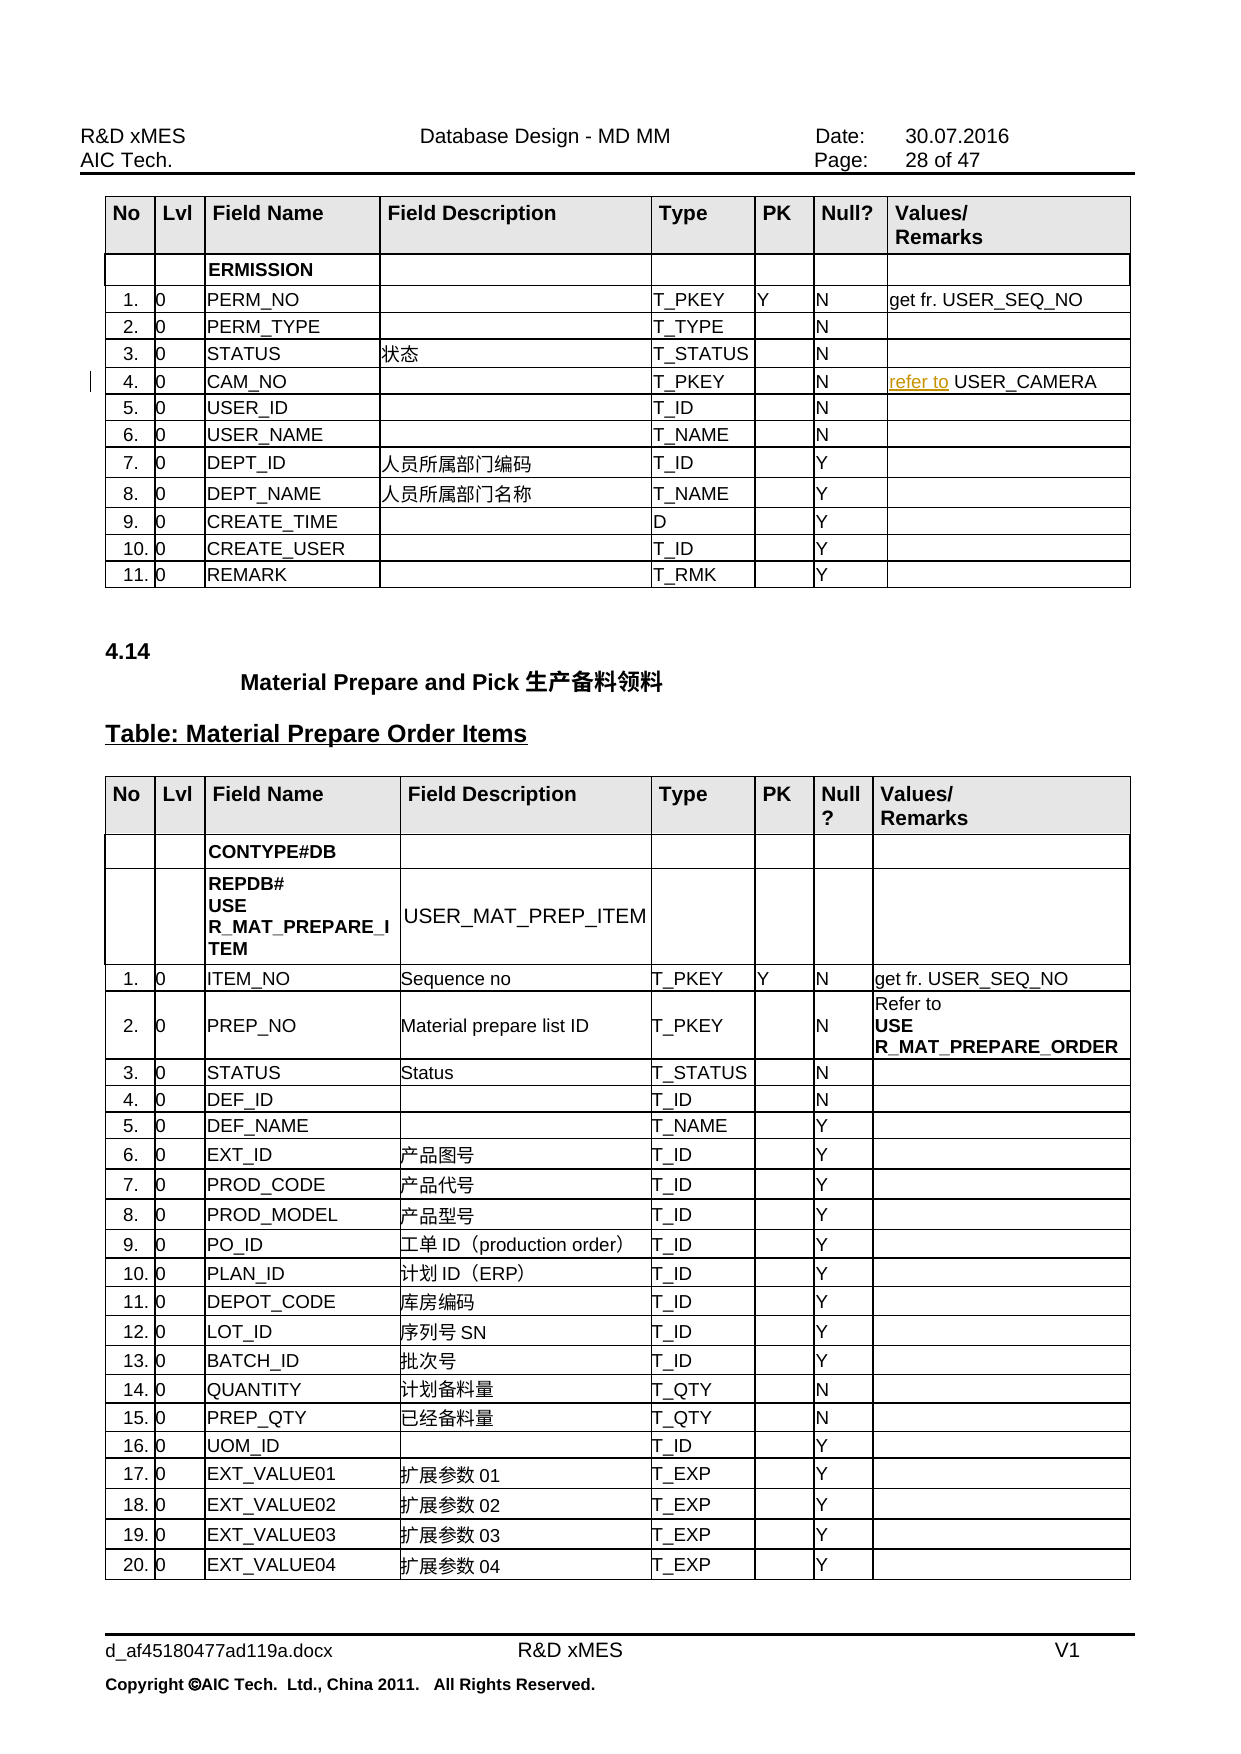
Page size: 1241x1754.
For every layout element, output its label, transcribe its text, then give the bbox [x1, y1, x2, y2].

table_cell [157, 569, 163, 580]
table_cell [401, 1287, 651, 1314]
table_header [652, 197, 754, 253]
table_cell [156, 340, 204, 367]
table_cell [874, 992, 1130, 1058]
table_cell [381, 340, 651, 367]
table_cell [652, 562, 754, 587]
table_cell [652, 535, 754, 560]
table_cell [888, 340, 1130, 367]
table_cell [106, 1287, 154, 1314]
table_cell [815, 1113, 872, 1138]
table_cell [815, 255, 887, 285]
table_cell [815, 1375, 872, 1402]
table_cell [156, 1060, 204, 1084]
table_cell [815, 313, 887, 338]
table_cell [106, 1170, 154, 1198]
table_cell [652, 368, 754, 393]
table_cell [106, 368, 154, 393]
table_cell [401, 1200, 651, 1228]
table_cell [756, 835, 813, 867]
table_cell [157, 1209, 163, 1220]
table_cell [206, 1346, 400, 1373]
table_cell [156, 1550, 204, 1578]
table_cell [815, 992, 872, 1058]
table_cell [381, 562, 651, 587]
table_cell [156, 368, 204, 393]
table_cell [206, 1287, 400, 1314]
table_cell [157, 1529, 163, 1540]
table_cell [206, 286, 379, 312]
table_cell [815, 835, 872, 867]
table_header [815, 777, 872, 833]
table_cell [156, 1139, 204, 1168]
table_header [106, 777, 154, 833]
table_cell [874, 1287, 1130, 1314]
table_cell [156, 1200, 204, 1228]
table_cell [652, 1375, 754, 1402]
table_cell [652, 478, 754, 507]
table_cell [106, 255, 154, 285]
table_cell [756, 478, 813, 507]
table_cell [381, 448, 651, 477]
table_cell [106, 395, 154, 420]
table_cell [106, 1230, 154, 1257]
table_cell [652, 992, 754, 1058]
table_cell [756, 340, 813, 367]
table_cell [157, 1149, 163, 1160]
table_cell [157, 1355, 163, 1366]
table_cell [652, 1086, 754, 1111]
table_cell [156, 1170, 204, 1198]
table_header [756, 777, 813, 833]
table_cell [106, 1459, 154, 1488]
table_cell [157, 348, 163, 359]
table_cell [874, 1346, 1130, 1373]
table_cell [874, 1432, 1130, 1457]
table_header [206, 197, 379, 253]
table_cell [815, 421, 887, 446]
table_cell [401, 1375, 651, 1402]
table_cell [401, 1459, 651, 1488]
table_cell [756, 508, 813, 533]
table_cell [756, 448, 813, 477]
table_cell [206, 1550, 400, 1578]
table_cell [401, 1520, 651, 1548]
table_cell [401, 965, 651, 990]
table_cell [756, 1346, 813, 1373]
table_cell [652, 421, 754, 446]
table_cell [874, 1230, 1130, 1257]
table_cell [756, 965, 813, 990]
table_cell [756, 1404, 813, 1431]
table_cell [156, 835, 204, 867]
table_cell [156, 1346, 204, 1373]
text Table: Material Prepare Order Items [105, 719, 1135, 747]
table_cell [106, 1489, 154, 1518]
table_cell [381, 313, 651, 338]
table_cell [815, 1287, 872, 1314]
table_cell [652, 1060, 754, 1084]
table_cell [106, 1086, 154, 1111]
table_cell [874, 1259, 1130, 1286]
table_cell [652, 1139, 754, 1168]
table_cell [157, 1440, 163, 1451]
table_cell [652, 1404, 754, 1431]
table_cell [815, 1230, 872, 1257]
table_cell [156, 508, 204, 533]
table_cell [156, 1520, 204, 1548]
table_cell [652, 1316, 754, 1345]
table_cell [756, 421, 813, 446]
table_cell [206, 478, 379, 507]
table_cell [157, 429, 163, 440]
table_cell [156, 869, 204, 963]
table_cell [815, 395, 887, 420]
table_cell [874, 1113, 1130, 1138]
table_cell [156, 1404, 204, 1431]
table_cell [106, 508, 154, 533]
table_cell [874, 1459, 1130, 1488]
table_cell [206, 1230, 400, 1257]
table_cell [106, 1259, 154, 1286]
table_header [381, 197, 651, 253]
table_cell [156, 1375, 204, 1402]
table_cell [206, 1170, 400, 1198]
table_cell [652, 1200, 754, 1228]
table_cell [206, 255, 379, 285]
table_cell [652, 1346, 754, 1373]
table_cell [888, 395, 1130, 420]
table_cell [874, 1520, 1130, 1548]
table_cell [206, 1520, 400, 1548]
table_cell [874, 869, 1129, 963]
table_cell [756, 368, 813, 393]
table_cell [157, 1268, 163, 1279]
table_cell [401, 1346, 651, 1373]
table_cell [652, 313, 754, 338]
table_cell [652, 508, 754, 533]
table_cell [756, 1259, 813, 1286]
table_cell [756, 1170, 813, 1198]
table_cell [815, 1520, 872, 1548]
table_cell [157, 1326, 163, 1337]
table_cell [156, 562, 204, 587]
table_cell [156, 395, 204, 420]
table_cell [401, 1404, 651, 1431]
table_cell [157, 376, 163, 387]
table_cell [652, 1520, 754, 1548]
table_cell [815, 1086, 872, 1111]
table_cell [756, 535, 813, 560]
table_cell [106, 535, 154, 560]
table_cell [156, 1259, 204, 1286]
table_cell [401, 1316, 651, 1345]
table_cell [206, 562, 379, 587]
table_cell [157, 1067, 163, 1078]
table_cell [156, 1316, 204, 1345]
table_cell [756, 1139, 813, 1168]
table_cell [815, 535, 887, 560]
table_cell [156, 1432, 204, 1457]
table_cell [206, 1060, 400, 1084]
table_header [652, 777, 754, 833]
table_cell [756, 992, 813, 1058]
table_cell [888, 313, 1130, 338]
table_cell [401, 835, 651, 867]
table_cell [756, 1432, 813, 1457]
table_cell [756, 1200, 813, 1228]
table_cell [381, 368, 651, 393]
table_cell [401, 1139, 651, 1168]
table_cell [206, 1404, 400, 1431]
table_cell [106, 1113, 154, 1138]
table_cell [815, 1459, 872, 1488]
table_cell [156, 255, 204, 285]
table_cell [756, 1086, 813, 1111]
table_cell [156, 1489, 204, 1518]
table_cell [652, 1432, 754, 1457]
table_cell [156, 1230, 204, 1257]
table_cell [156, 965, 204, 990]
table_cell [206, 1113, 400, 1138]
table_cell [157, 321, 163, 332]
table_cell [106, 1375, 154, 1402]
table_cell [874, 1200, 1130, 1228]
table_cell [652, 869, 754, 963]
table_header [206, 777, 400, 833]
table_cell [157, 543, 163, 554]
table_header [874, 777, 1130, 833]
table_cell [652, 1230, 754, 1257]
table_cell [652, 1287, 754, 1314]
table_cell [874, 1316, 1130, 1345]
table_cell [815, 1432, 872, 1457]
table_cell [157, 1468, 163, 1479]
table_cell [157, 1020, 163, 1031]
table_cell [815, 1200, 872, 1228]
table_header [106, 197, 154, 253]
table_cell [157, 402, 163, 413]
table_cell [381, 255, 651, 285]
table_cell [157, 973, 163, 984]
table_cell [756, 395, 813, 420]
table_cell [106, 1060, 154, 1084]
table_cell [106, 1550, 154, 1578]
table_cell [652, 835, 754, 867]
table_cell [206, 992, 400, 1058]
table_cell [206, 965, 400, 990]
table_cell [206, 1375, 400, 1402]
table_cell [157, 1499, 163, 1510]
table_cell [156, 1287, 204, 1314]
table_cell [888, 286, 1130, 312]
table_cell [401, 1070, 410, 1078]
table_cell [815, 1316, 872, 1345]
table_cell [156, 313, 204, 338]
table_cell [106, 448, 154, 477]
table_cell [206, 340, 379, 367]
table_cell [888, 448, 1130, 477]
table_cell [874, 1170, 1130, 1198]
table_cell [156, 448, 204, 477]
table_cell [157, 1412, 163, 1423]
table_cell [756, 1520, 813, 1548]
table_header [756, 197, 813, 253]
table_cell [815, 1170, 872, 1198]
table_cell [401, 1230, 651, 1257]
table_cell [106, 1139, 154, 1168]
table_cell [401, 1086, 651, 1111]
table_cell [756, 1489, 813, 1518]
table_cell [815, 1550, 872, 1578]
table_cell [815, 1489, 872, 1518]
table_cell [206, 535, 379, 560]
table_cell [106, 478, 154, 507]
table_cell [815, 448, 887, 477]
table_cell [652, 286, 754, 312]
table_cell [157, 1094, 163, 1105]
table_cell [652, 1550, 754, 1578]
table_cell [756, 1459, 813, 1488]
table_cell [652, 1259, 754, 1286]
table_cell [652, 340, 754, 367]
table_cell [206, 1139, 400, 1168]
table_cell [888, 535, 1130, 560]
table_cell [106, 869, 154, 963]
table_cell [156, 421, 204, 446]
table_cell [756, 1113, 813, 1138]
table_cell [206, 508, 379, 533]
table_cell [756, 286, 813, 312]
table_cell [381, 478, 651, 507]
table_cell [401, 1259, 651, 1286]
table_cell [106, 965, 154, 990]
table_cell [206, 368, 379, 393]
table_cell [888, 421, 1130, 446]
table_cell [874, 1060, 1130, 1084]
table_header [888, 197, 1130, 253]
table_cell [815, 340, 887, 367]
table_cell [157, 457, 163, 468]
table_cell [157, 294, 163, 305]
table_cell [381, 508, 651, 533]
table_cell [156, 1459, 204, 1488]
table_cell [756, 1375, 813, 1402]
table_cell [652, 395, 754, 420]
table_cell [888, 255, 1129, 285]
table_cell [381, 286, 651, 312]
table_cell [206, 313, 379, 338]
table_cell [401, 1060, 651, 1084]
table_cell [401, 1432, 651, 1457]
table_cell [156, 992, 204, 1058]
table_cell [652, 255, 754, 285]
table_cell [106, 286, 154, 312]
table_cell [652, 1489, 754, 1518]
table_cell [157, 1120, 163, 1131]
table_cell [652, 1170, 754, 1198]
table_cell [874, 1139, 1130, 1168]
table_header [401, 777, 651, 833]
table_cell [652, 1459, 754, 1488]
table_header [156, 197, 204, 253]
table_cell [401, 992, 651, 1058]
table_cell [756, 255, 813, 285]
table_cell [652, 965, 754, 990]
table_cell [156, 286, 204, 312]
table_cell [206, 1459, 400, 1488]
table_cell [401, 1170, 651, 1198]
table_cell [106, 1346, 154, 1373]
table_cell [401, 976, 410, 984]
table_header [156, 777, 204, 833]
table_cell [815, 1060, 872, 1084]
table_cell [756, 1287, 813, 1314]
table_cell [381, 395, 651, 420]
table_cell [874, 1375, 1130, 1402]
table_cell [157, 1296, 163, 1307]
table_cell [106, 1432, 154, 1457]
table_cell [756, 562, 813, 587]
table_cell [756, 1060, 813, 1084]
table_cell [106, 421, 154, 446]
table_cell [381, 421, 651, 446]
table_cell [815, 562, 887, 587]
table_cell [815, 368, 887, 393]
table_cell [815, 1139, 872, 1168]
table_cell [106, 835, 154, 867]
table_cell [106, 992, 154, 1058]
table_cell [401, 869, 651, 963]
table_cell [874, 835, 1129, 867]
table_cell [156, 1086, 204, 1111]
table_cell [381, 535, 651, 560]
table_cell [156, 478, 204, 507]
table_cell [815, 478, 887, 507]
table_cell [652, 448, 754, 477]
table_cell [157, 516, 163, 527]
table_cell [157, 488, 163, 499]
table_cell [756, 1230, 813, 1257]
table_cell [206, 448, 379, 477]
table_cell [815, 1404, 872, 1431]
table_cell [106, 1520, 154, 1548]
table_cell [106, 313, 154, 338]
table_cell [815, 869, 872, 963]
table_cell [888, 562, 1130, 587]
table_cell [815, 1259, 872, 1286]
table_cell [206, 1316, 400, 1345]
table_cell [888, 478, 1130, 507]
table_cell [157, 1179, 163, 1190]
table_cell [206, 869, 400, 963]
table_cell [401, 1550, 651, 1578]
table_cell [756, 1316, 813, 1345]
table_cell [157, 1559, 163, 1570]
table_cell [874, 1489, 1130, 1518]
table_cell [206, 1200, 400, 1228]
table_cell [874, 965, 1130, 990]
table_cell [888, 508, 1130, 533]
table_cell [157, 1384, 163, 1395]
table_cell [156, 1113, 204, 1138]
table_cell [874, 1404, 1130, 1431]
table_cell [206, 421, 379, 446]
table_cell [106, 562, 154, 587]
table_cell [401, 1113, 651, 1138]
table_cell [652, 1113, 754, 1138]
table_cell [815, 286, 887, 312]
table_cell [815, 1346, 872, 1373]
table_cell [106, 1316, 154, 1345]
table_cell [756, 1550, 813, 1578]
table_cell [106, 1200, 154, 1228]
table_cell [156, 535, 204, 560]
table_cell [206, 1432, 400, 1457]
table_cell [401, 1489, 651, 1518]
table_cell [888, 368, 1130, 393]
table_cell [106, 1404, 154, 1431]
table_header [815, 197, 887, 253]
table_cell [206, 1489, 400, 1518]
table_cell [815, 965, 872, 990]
subtitle Material Prepare and Pick 生产备料领料 [105, 638, 1135, 697]
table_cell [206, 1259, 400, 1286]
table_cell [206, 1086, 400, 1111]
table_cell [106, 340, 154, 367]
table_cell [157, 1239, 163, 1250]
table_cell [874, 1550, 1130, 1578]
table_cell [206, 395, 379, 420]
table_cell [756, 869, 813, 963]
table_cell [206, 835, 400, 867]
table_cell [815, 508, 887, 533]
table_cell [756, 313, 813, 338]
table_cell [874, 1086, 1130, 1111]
